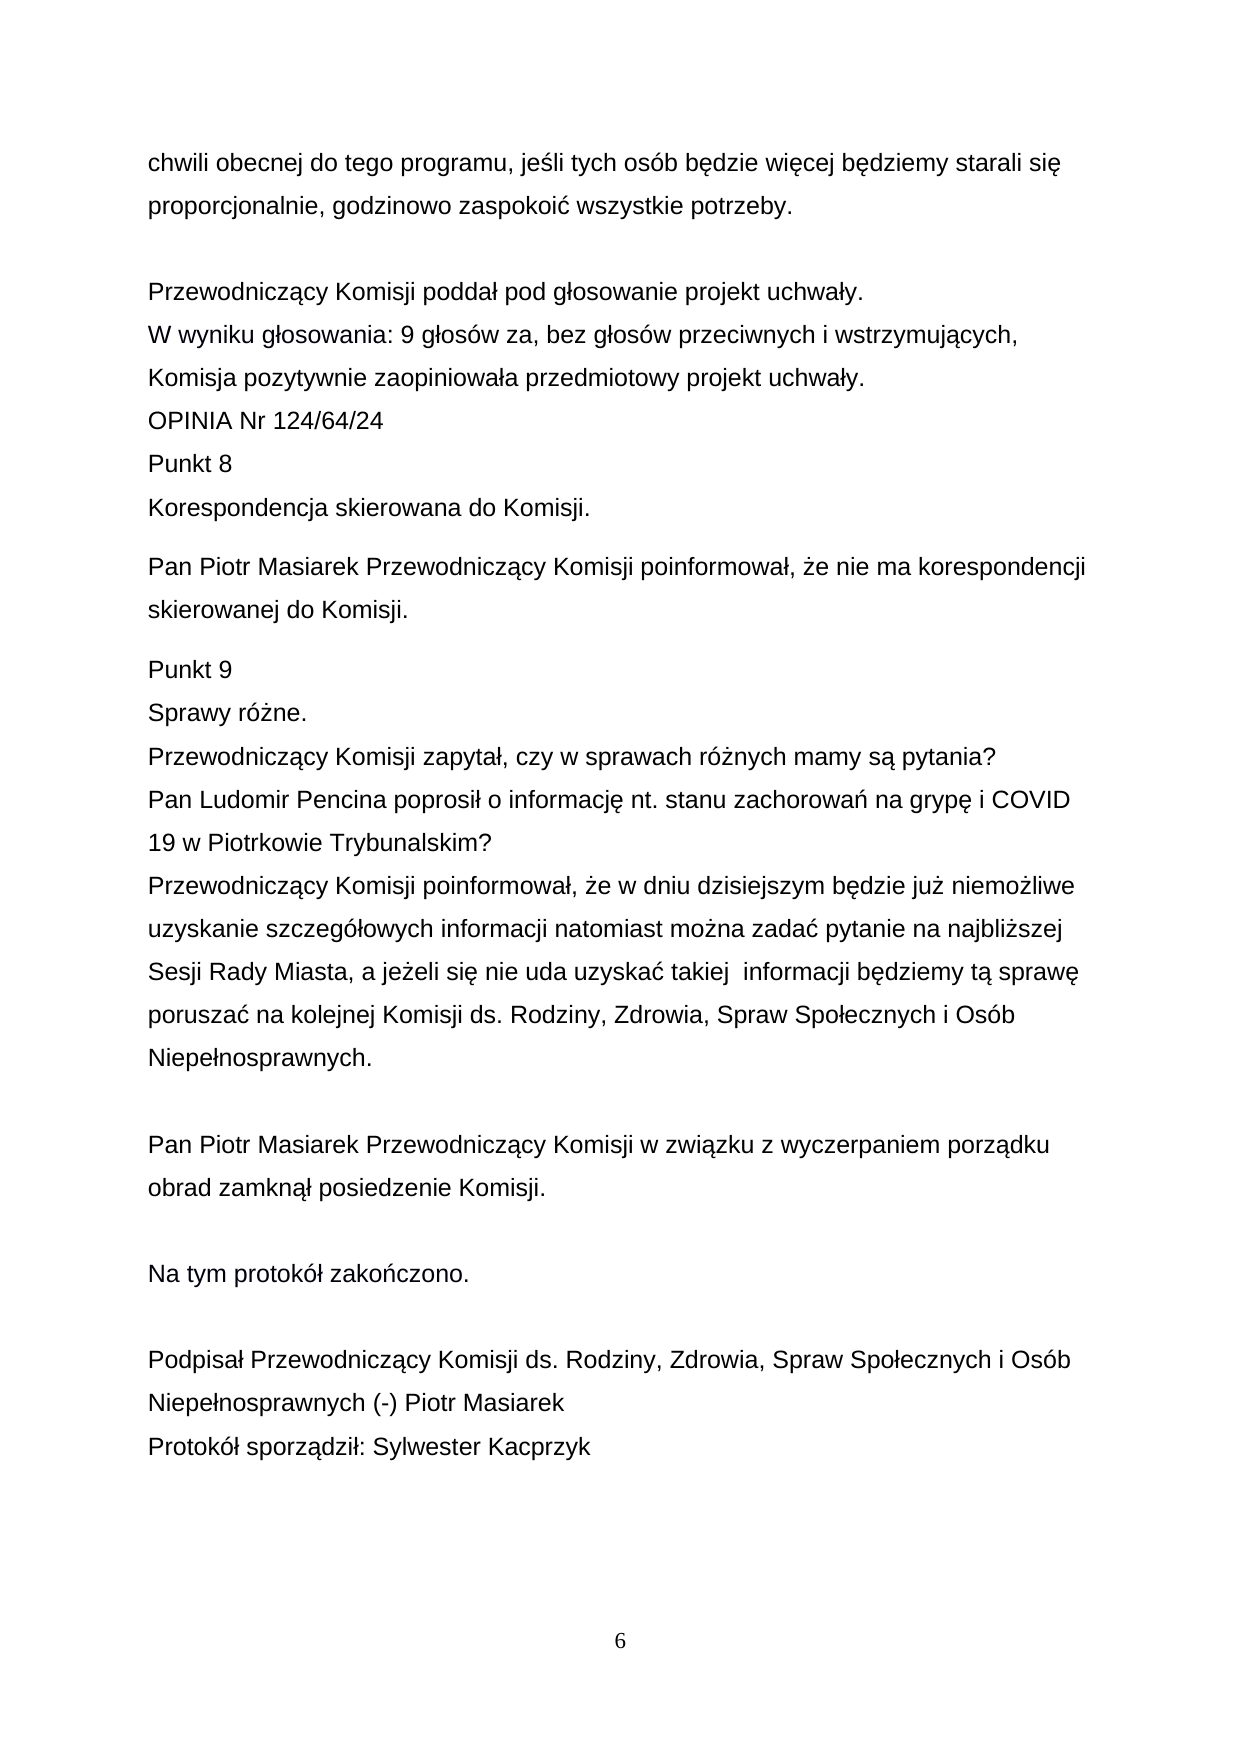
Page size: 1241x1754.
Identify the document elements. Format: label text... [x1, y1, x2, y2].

text Sprawy różne. [148, 698, 1093, 727]
text Protokół sporządził: Sylwester Kacprzyk [148, 1432, 1152, 1460]
text Przewodniczący Komisji poinformował, że w dniu dzisiejszym będzie już niemożliwe uzyskanie szczegółowych informacji natomiast można zadać pytanie na najbliższej Sesji Rady Miasta, a jeżeli się nie uda uzyskać takiej informacji będziemy tą sprawę poruszać na kolejnej Komisji ds. Rodziny, Zdrowia, Spraw Społecznych i Osób Niepełnosprawnych. [148, 871, 1093, 1072]
text Przewodniczący Komisji zapytał, czy w sprawach różnych mamy są pytania? [148, 742, 1093, 770]
text Przewodniczący Komisji poddał pod głosowanie projekt uchwały. [148, 277, 1093, 306]
text Podpisał Przewodniczący Komisji ds. Rodziny, Zdrowia, Spraw Społecznych i Osób Niepełnosprawnych (-) Piotr Masiarek [148, 1345, 1152, 1417]
text Pan Piotr Masiarek Przewodniczący Komisji poinformował, że nie ma korespondencji skierowanej do Komisji. [148, 552, 1093, 624]
text Pan Ludomir Pencina poprosił o informację nt. stanu zachorowań na grypę i COVID 19 w Piotrkowie Trybunalskim? [148, 785, 1093, 857]
text W wyniku głosowania: 9 głosów za, bez głosów przeciwnych i wstrzymujących, Komisja pozytywnie zaopiniowała przedmiotowy projekt uchwały. [148, 320, 1093, 392]
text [148, 148, 1093, 219]
text Na tym protokół zakończono. [148, 1259, 1152, 1288]
text Punkt 8 [148, 449, 1093, 478]
text Punkt 9 [148, 655, 1093, 684]
text Korespondencja skierowana do Komisji. [148, 493, 1093, 521]
text Pan Piotr Masiarek Przewodniczący Komisji w związku z wyczerpaniem porządku obrad zamknął posiedzenie Komisji. [148, 1130, 1093, 1202]
text OPINIA Nr 124/64/24 [148, 406, 1093, 435]
